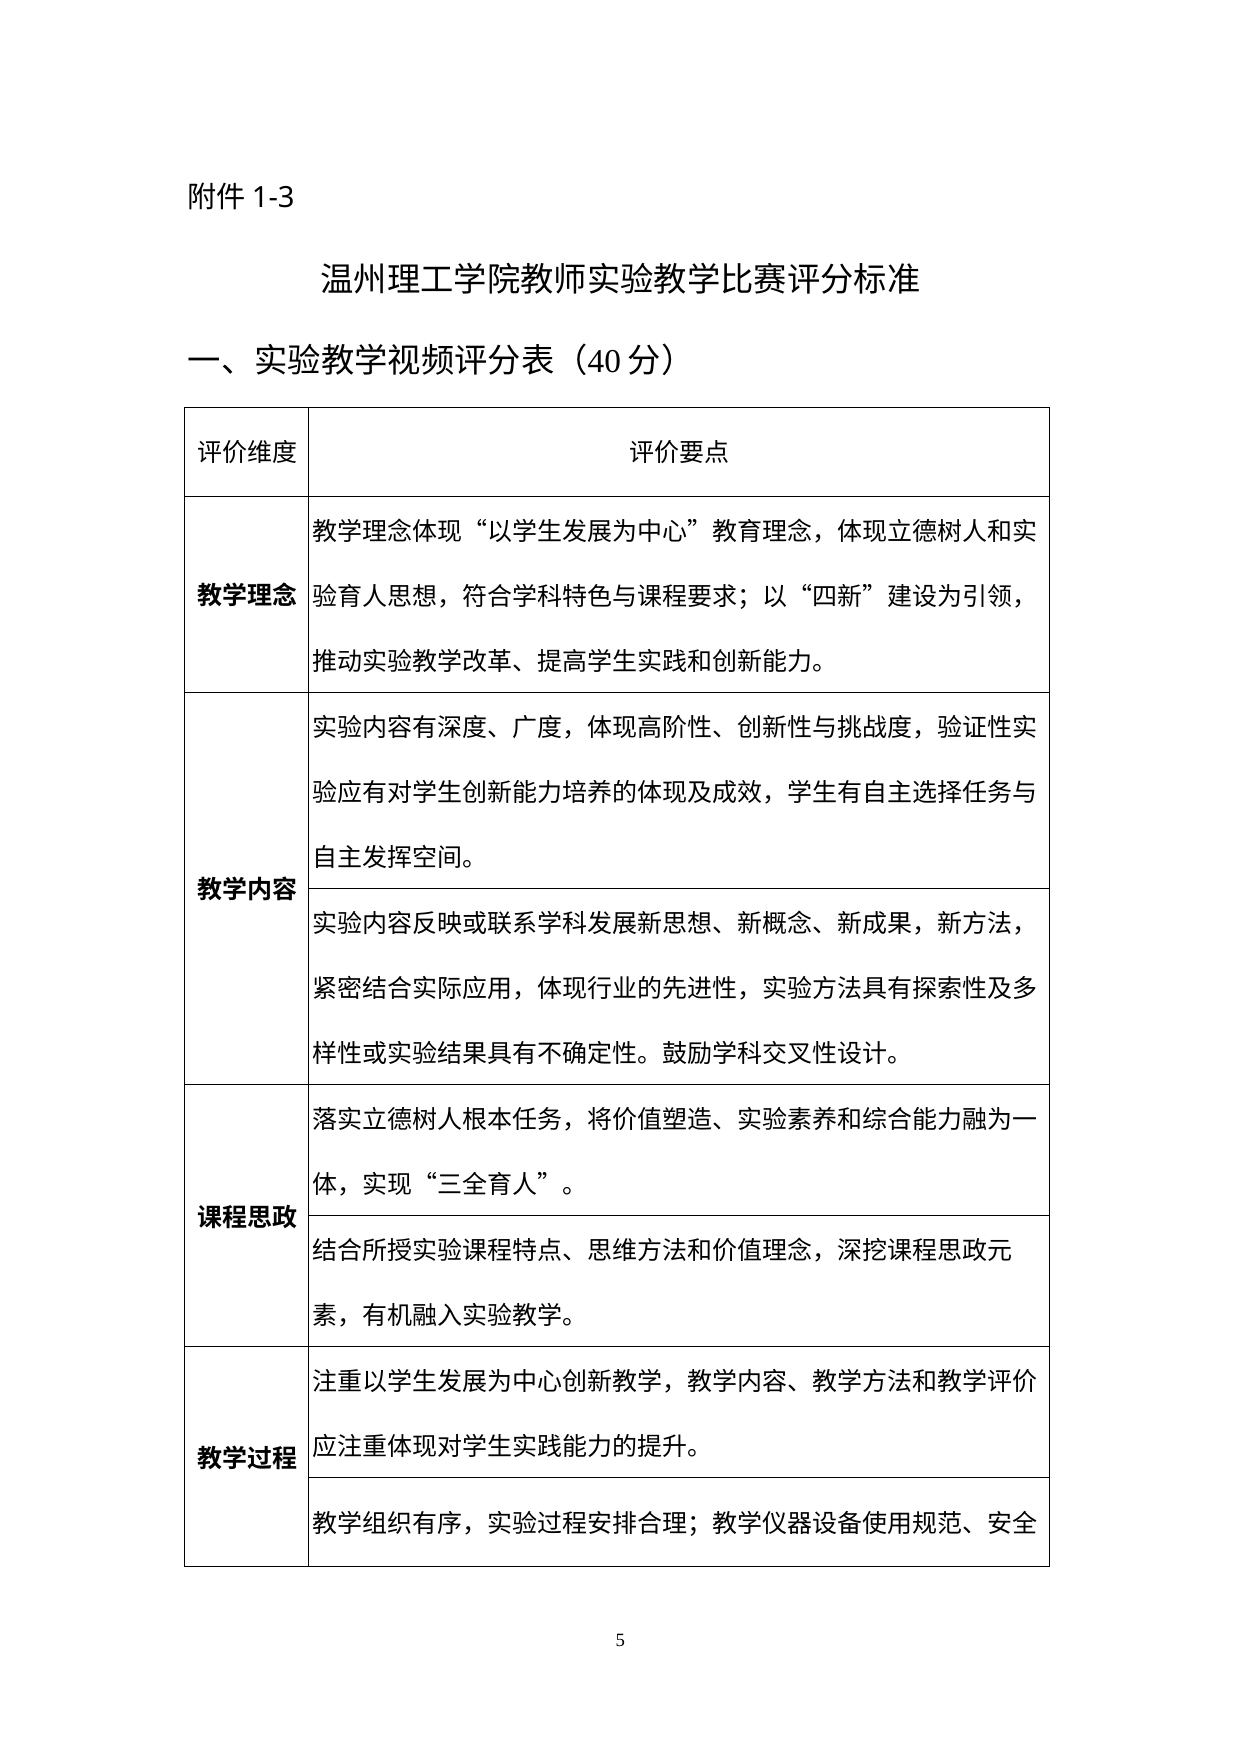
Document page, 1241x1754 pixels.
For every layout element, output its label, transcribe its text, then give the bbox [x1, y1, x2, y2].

table_cell 教学过程 [185, 1347, 308, 1566]
table_cell 结合所授实验课程特点、思维方法和价值理念，深挖课程思政元素，有机融入实验教学。 [309, 1216, 1049, 1346]
table_cell 课程思政 [185, 1085, 308, 1346]
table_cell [309, 1478, 1049, 1566]
text 一、实验教学视频评分表（40分） [187, 326, 1053, 391]
table_cell 实验内容反映或联系学科发展新思想、新概念、新成果，新方法，紧密结合实际应用，体现行业的先进性，实验方法具有探索性及多样性或实验结果具有不确定性。鼓励学科交叉性设计。 [309, 889, 1049, 1084]
text 温州理工学院教师实验教学比赛评分标准 [187, 244, 1053, 309]
table_cell 注重以学生发展为中心创新教学，教学内容、教学方法和教学评价应注重体现对学生实践能力的提升。 [309, 1347, 1049, 1477]
table_cell 教学理念体现“以学生发展为中心”教育理念，体现立德树人和实验育人思想，符合学科特色与课程要求；以“四新”建设为引领，推动实验教学改革、提高学生实践和创新能力。 [309, 497, 1049, 692]
table_cell 实验内容有深度、广度，体现高阶性、创新性与挑战度，验证性实验应有对学生创新能力培养的体现及成效，学生有自主选择任务与自主发挥空间。 [309, 693, 1049, 888]
table_cell 教学内容 [185, 693, 308, 1084]
table_header 评价维度 [185, 408, 308, 496]
table_cell 落实立德树人根本任务，将价值塑造、实验素养和综合能力融为一体，实现“三全育人”。 [309, 1085, 1049, 1215]
table_cell 教学理念 [185, 497, 308, 692]
text 附件1-3 [187, 162, 1053, 227]
table_header 评价要点 [309, 408, 1049, 496]
